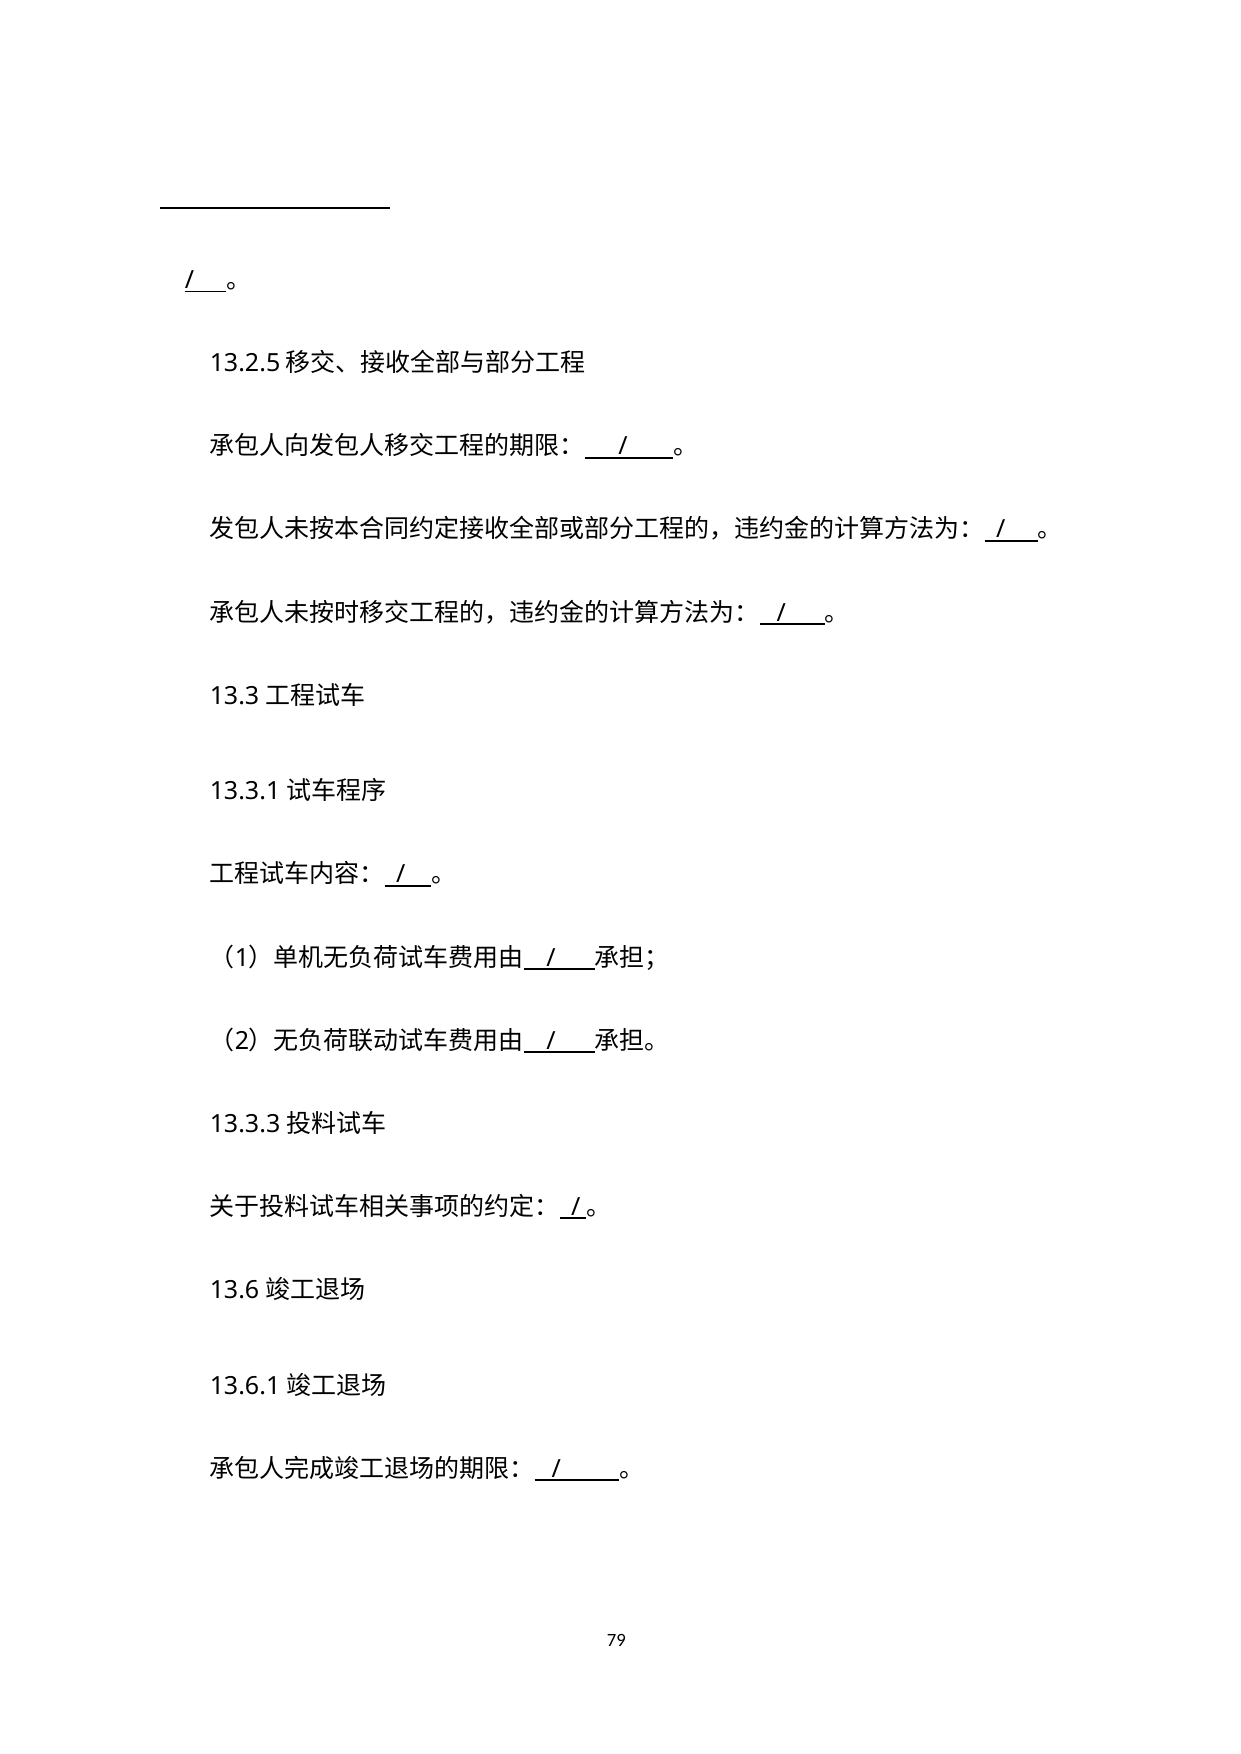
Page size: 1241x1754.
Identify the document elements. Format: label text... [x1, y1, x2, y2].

text 承包人向发包人移交工程的期限： / 。 [159, 411, 1078, 476]
text / 。 [159, 245, 1078, 310]
text 13.3.3 投料试车 [159, 1089, 1078, 1154]
text 关于投料试车相关事项的约定： / 。 [159, 1172, 1078, 1237]
text 13.2.5移交、接收全部与部分工程 [159, 328, 1078, 393]
text 工程试车内容： / 。 [159, 839, 1078, 904]
text 发包人未按本合同约定接收全部或部分工程的，违约金的计算方法为： / 。 [159, 494, 1078, 559]
text 13.6 竣工退场 [159, 1255, 1078, 1320]
text 13.6.1 竣工退场 [159, 1351, 1078, 1416]
text 承包人未按时移交工程的，违约金的计算方法为： / 。 [159, 578, 1078, 643]
text （2）无负荷联动试车费用由 / 承担。 [159, 1006, 1078, 1071]
text 13.3 工程试车 [159, 661, 1078, 726]
text （1）单机无负荷试车费用由 / 承担； [159, 923, 1078, 988]
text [159, 162, 1078, 227]
text 13.3.1 试车程序 [159, 756, 1078, 821]
text 承包人完成竣工退场的期限： / 。 [159, 1434, 1078, 1499]
